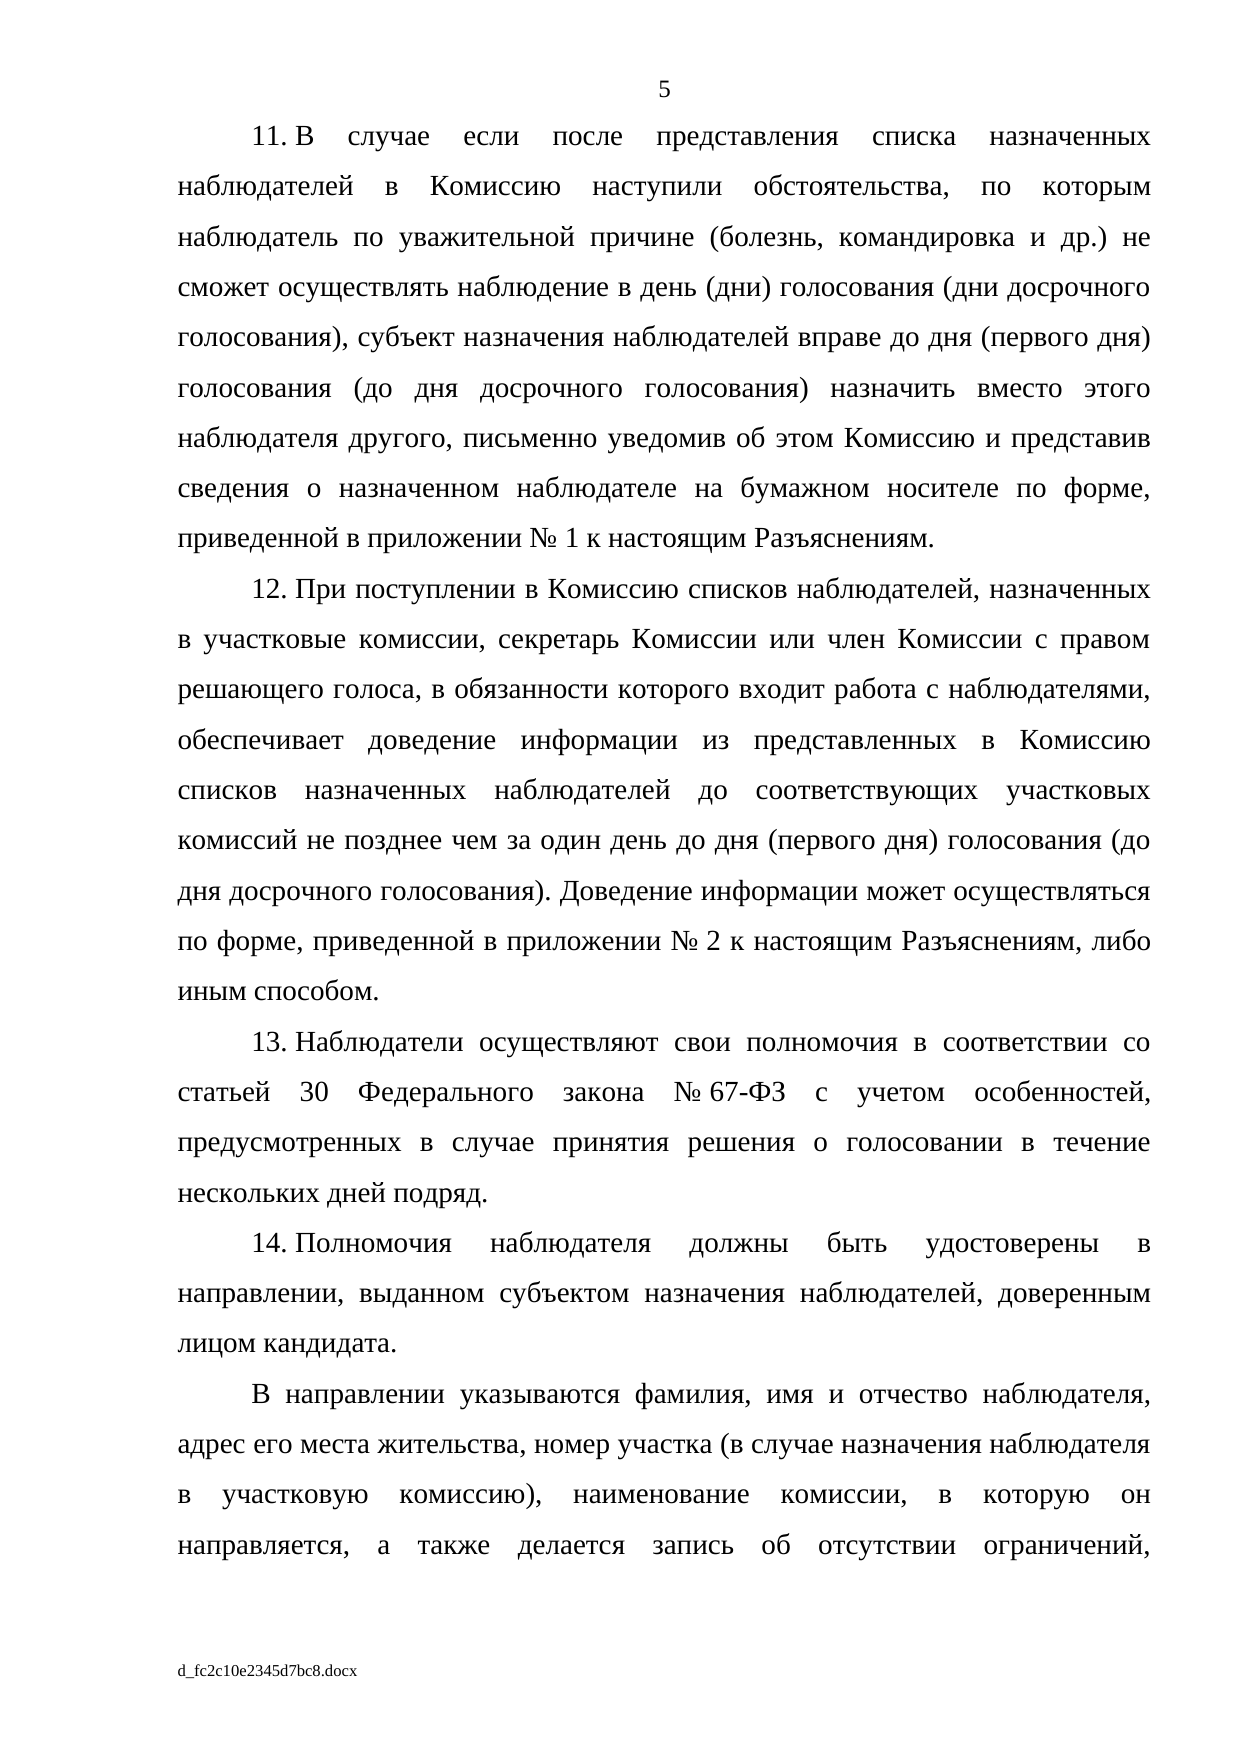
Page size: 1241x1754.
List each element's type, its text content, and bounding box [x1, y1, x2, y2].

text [177, 1376, 1152, 1560]
text 12. При поступлении в Комиссию списков наблюдателей, назначенных в участковые комиссии, секретарь Комиссии или член Комиссии с правом решающего голоса, в обязанности которого входит работа с наблюдателями, обеспечивает доведение информации из представленных в Комиссию списков назначенных наблюдателей до соответствующих участковых комиссий не позднее чем за один день до дня (первого дня) голосования (до дня досрочного голосования). Доведение информации может осуществляться по форме, приведенной в приложении № 2 к настоящим Разъяснениям, либо иным способом. [177, 571, 1152, 1007]
text 14. Полномочия наблюдателя должны быть удостоверены в направлении, выданном субъектом назначения наблюдателей, доверенным лицом кандидата. [177, 1225, 1152, 1359]
text 11. В случае если после представления списка назначенных наблюдателей в Комиссию наступили обстоятельства, по которым наблюдатель по уважительной причине (болезнь, командировка и др.) не сможет осуществлять наблюдение в день (дни) голосования (дни досрочного голосования), субъект назначения наблюдателей вправе до дня (первого дня) голосования (до дня досрочного голосования) назначить вместо этого наблюдателя другого, письменно уведомив об этом Комиссию и представив сведения о назначенном наблюдателе на бумажном носителе по форме, приведенной в приложении № 1 к настоящим Разъяснениям. [177, 118, 1152, 554]
text 13. Наблюдатели осуществляют свои полномочия в соответствии со статьей 30 Федерального закона № 67-ФЗ с учетом особенностей, предусмотренных в случае принятия решения о голосовании в течение нескольких дней подряд. [177, 1024, 1152, 1208]
